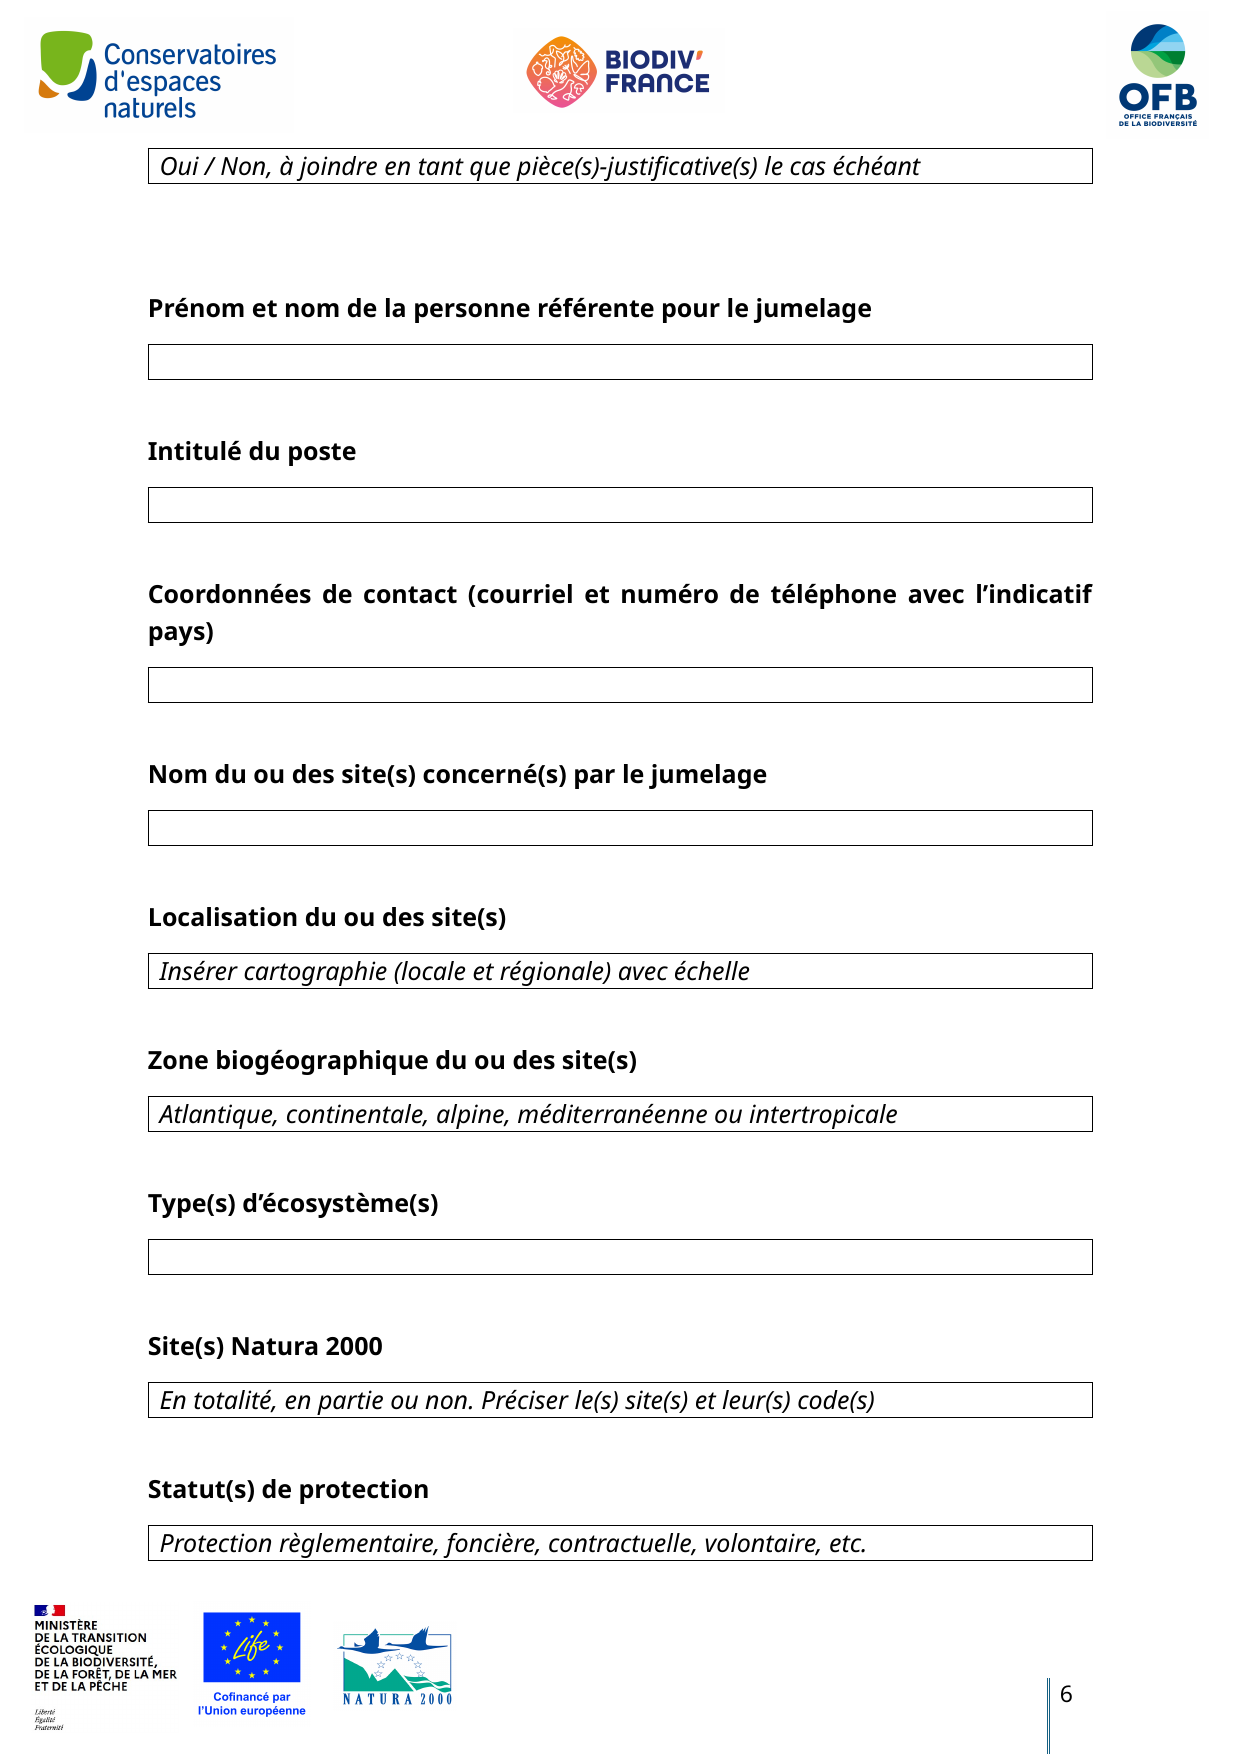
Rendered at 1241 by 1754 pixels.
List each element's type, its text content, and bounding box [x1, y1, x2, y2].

text Localisation du ou des site(s) [148, 899, 1093, 933]
picture [23, 17, 294, 133]
table_header [149, 811, 1092, 845]
table_header Protection règlementaire, foncière, contractuelle, volontaire, etc. [149, 1526, 1092, 1560]
text Statut(s) de protection [148, 1472, 1093, 1506]
table_header [149, 1240, 1092, 1274]
table_header Atlantique, continentale, alpine, méditerranéenne ou intertropicale [149, 1097, 1092, 1131]
text Intitulé du poste [148, 434, 1093, 468]
text Zone biogéographique du ou des site(s) [148, 1042, 1093, 1077]
text Site(s) Natura 2000 [148, 1328, 1093, 1363]
picture [192, 1601, 312, 1727]
picture [333, 1621, 458, 1711]
table_header [149, 668, 1092, 702]
text Type(s) d’écosystème(s) [148, 1186, 1093, 1219]
text Coordonnées de contact (courriel et numéro de téléphone avec l’indicatif pays) [148, 577, 1093, 647]
table_header Insérer cartographie (locale et régionale) avec échelle [149, 954, 1092, 988]
picture [1106, 11, 1209, 139]
table_header Oui / Non, à joindre en tant que pièce(s)-justificative(s) le cas échéant [149, 149, 1092, 183]
picture [512, 28, 725, 113]
picture [31, 1602, 179, 1733]
text Prénom et nom de la personne référente pour le jumelage [148, 291, 1093, 325]
table_header [149, 345, 1092, 379]
table_header En totalité, en partie ou non. Préciser le(s) site(s) et leur(s) code(s) [149, 1383, 1092, 1417]
text Nom du ou des site(s) concerné(s) par le jumelage [148, 756, 1093, 791]
table_header [149, 488, 1092, 522]
